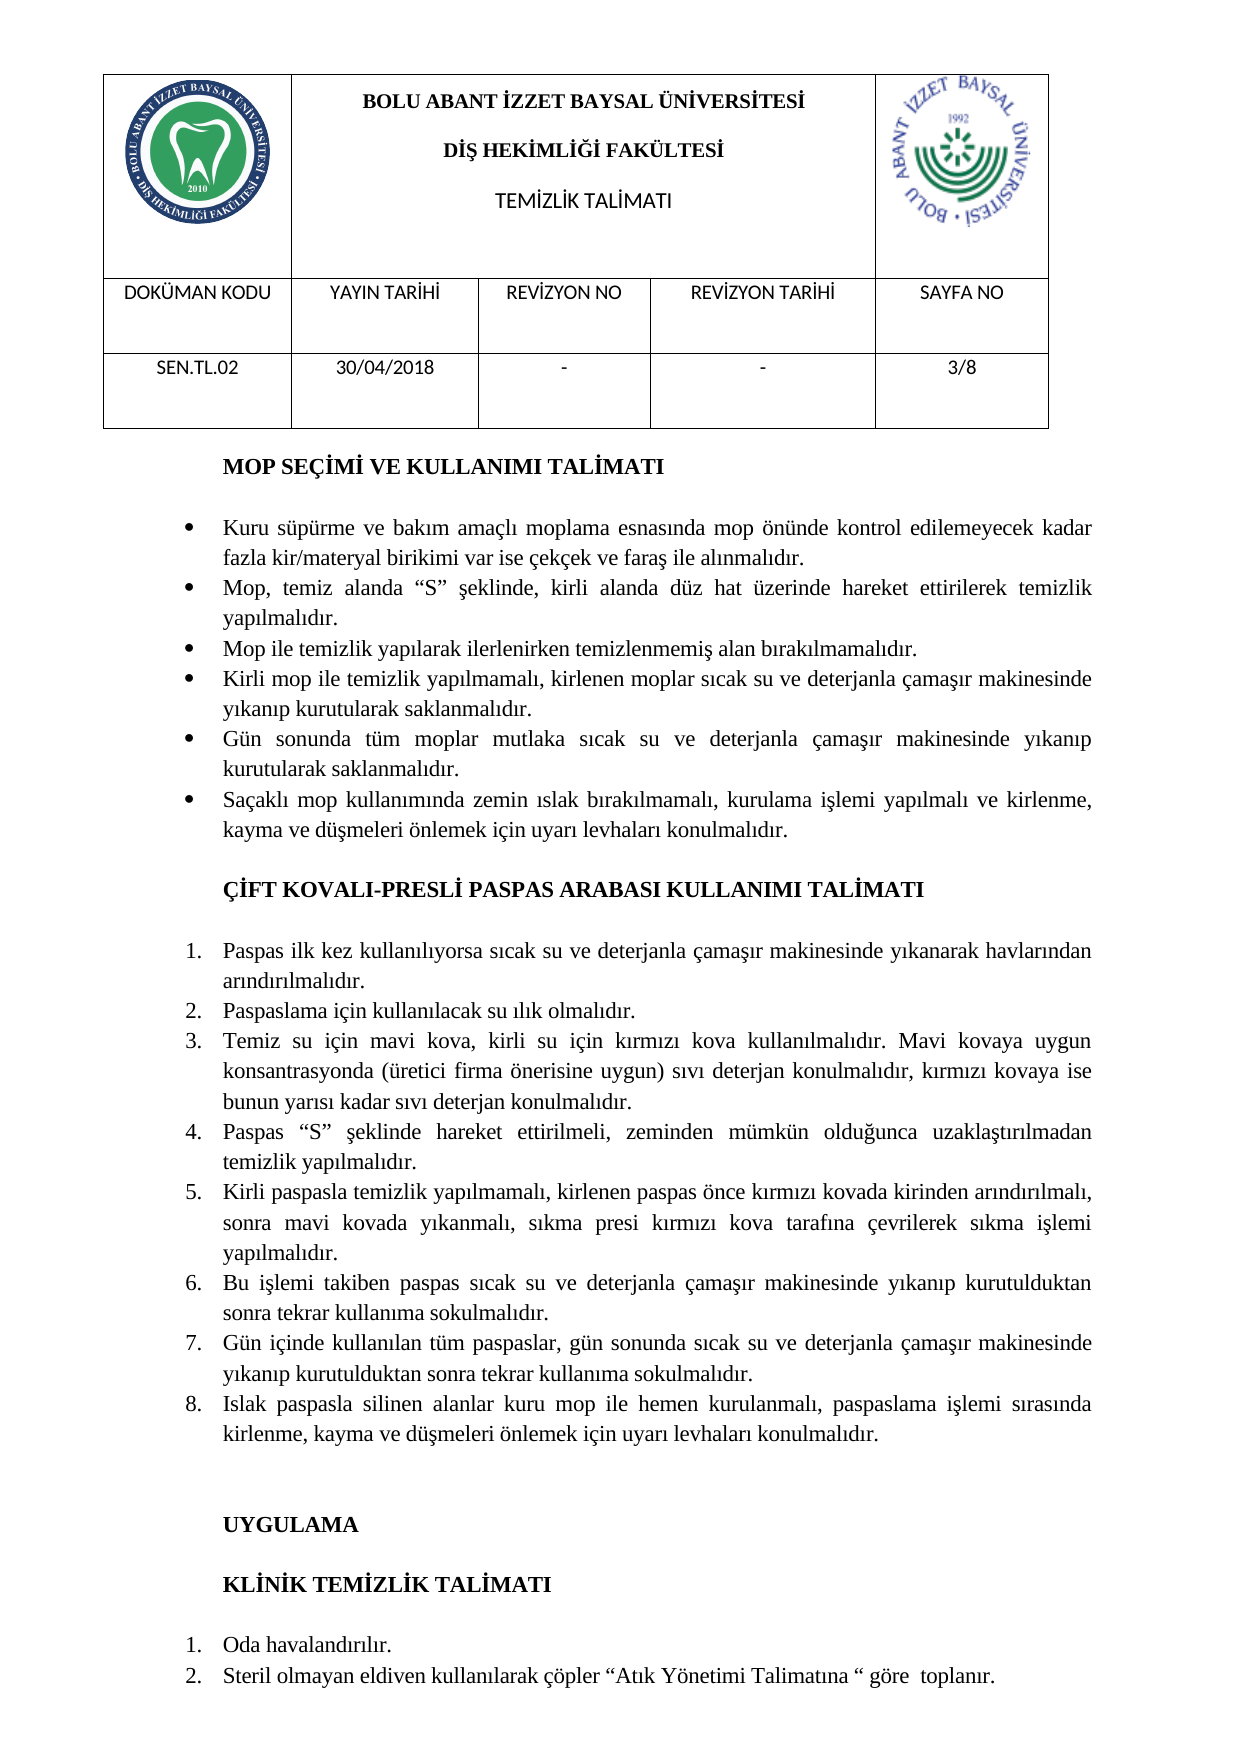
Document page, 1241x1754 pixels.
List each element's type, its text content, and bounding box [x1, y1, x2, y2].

list Paspas “S” şeklinde hareket ettirilmeli, zeminden mümkün olduğunca uzaklaştırılmadan temizlik yapılmalıdır. [185, 1118, 1093, 1174]
list Kirli mop ile temizlik yapılmamalı, kirlenen moplar sıcak su ve deterjanla çamaşır makinesinde yıkanıp kurutularak saklanmalıdır. [185, 665, 1093, 721]
list Steril olmayan eldiven kullanılarak çöpler “Atık Yönetimi Talimatına “ göre toplanır. [185, 1662, 1093, 1688]
list Paspas ilk kez kullanılıyorsa sıcak su ve deterjanla çamaşır makinesinde yıkanarak havlarından arındırılmalıdır. [185, 937, 1093, 993]
list UYGULAMA [223, 1511, 1093, 1537]
picture [125, 80, 270, 224]
list Saçaklı mop kullanımında zemin ıslak bırakılmamalı, kurulama işlemi yapılmalı ve kirlenme, kayma ve düşmeleri önlemek için uyarı levhaları konulmalıdır. [185, 786, 1093, 842]
list Oda havalandırılır. [185, 1631, 1093, 1658]
list Paspaslama için kullanılacak su ılık olmalıdır. [185, 997, 1093, 1023]
list Gün sonunda tüm moplar mutlaka sıcak su ve deterjanla çamaşır makinesinde yıkanıp kurutularak saklanmalıdır. [185, 725, 1093, 782]
picture [891, 74, 1032, 229]
list Temiz su için mavi kova, kirli su için kırmızı kova kullanılmalıdır. Mavi kovaya uygun konsantrasyonda (üretici firma önerisine uygun) sıvı deterjan konulmalıdır, kırmızı kovaya ise bunun yarısı kadar sıvı deterjan konulmalıdır. [185, 1027, 1093, 1114]
list Kuru süpürme ve bakım amaçlı moplama esnasında mop önünde kontrol edilemeyecek kadar fazla kir/materyal birikimi var ise çekçek ve faraş ile alınmalıdır. [185, 514, 1093, 570]
list Gün içinde kullanılan tüm paspaslar, gün sonunda sıcak su ve deterjanla çamaşır makinesinde yıkanıp kurutulduktan sonra tekrar kullanıma sokulmalıdır. [185, 1329, 1093, 1386]
list ÇİFT KOVALI-PRESLİ PASPAS ARABASI KULLANIMI TALİMATI [223, 876, 1093, 903]
list Mop, temiz alanda “S” şeklinde, kirli alanda düz hat üzerinde hareket ettirilerek temizlik yapılmalıdır. [185, 574, 1093, 631]
list Bu işlemi takiben paspas sıcak su ve deterjanla çamaşır makinesinde yıkanıp kurutulduktan sonra tekrar kullanıma sokulmalıdır. [185, 1269, 1093, 1326]
list Islak paspasla silinen alanlar kuru mop ile hemen kurulanmalı, paspaslama işlemi sırasında kirlenme, kayma ve düşmeleri önlemek için uyarı levhaları konulmalıdır. [185, 1390, 1093, 1446]
list Kirli paspasla temizlik yapılmamalı, kirlenen paspas önce kırmızı kovada kirinden arındırılmalı, sonra mavi kovada yıkanmalı, sıkma presi kırmızı kova tarafına çevrilerek sıkma işlemi yapılmalıdır. [185, 1178, 1093, 1265]
list MOP SEÇİMİ VE KULLANIMI TALİMATI [223, 453, 1093, 480]
list Mop ile temizlik yapılarak ilerlenirken temizlenmemiş alan bırakılmamalıdır. [185, 634, 1093, 661]
list KLİNİK TEMİZLİK TALİMATI [223, 1571, 1093, 1597]
